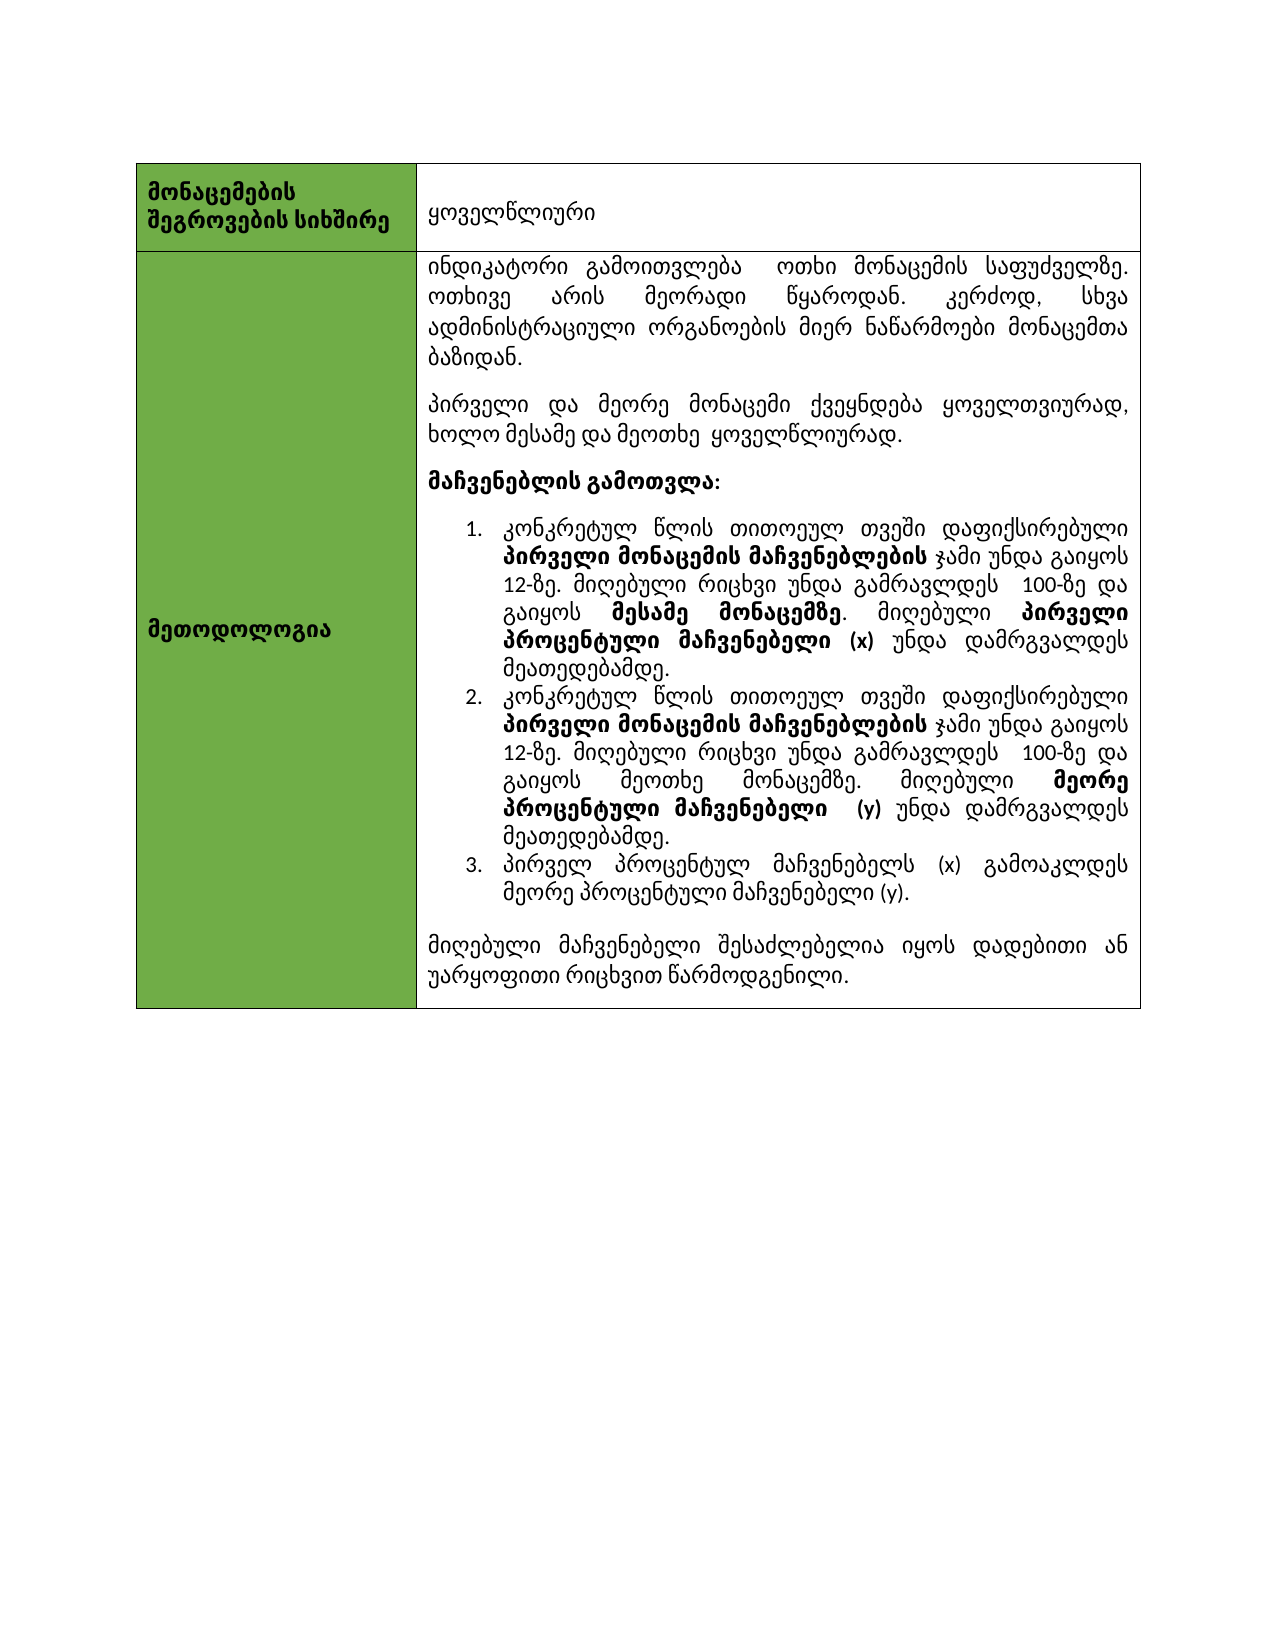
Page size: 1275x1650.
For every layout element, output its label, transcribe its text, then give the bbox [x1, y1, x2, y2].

table_cell მეთოდოლოგია [137, 252, 416, 1008]
table_cell მონაცემების შეგროვების სიხშირე [137, 164, 416, 251]
table_cell ყოველწლიური [417, 164, 1140, 251]
table_cell ინდიკატორი გამოითვლება ოთხი მონაცემის საფუძველზე. ოთხივე არის მეორადი წყაროდან. კერძოდ, სხვა ადმინისტრაციული ორგანოების მიერ ნაწარმოები მონაცემთა ბაზიდან. პირველი და მეორე მონაცემი ქვეყნდება ყოველთვიურად, ხოლო მესამე და მეოთხე ყოველწლიურად. მაჩვენებლის გამოთვლა: კონკრეტულ წლის თითოეულ თვეში დაფიქსირებული პირველი მონაცემის მაჩვენებლების ჯამი უნდა გაიყოს 12-ზე. მიღებული რიცხვი უნდა გამრავლდეს 100-ზე და გაიყოს მესამე მონაცემზე. მიღებული პირველი პროცენტული მაჩვენებელი (x) უნდა დამრგვალდეს მეათედებამდე. კონკრეტულ წლის თითოეულ თვეში დაფიქსირებული პირველი მონაცემის მაჩვენებლების ჯამი უნდა გაიყოს 12-ზე. მიღებული რიცხვი უნდა გამრავლდეს 100-ზე და გაიყოს მეოთხე მონაცემზე. მიღებული მეორე პროცენტული მაჩვენებელი (y) უნდა დამრგვალდეს მეათედებამდე. პირველ პროცენტულ მაჩვენებელს (x) გამოაკლდეს მეორე პროცენტული მაჩვენებელი (y). მიღებული მაჩვენებელი შესაძლებელია იყოს დადებითი ან უარყოფითი რიცხვით წარმოდგენილი. [417, 252, 1140, 1008]
